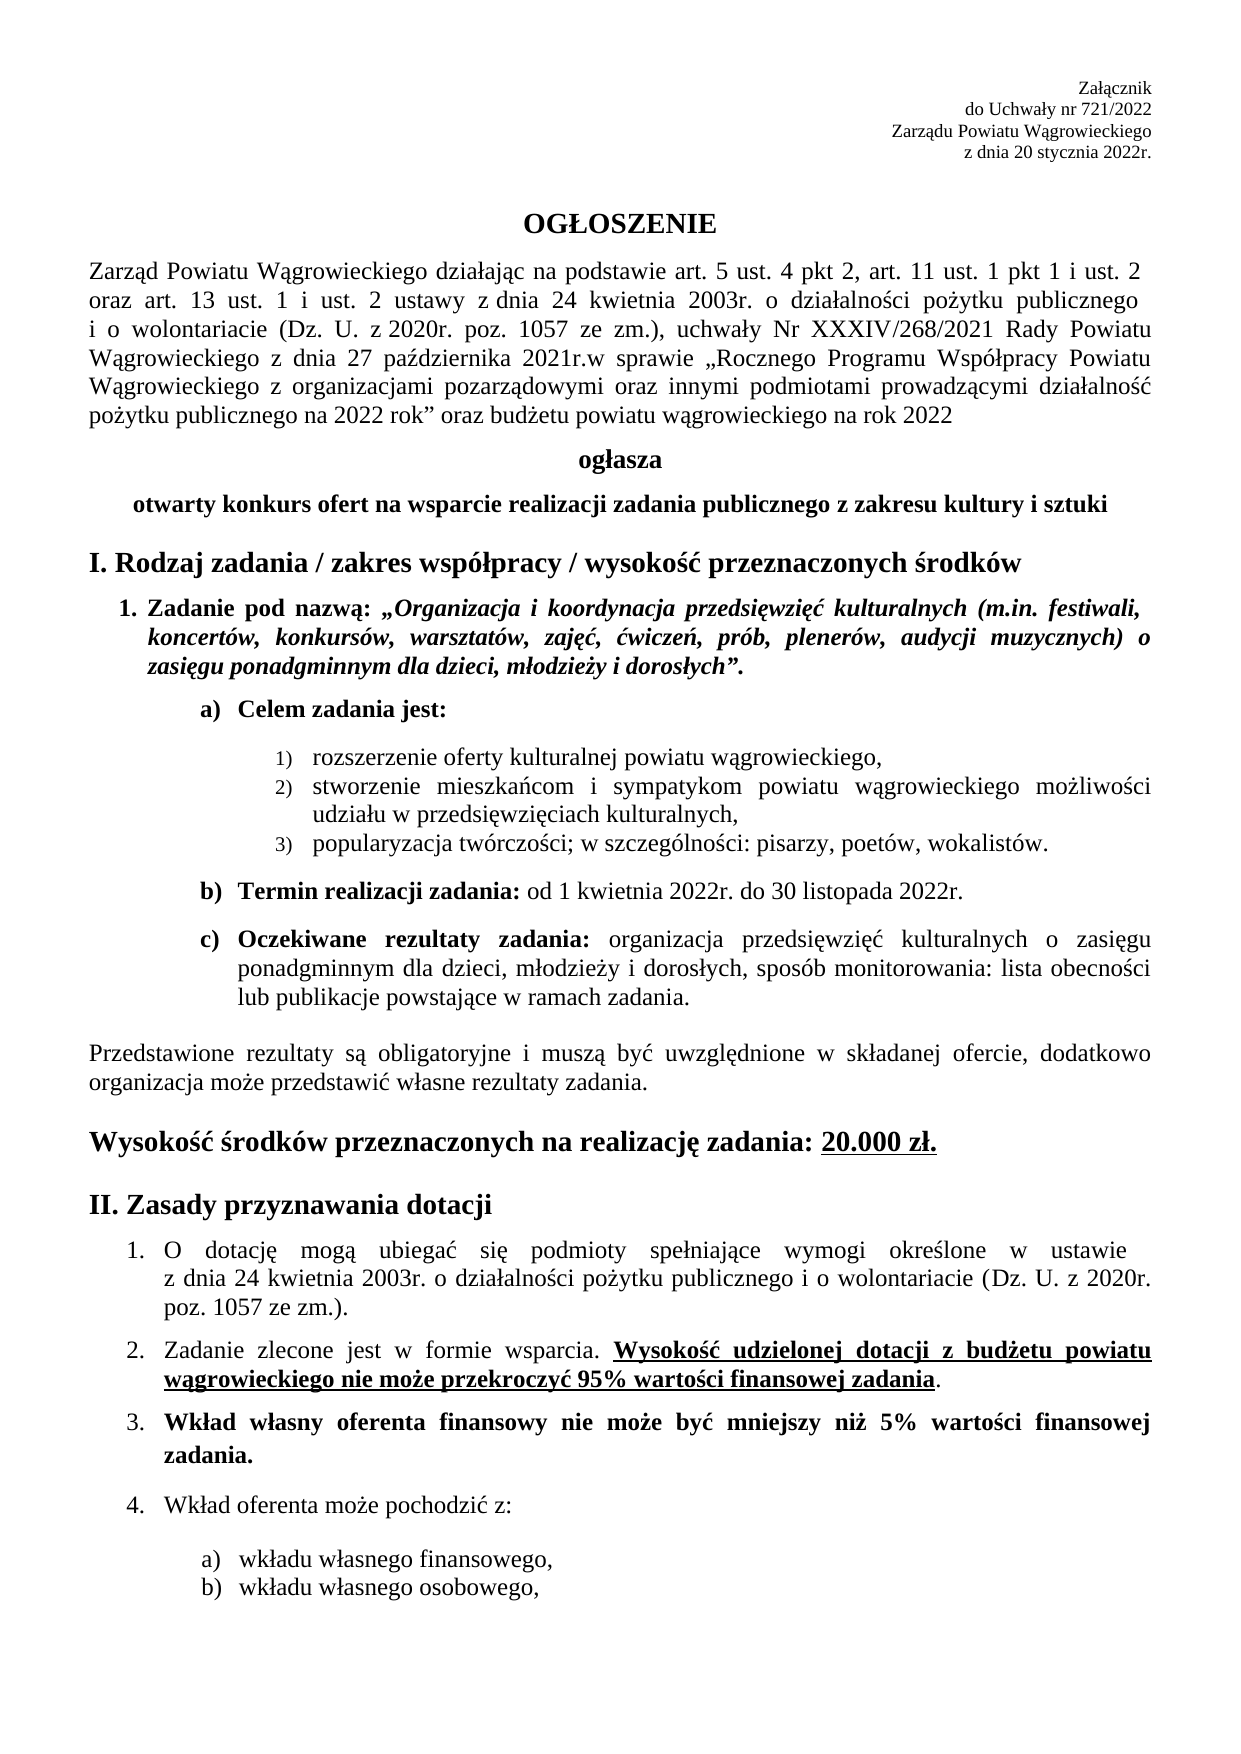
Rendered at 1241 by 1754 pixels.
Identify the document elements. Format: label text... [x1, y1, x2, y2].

text Przedstawione rezultaty są obligatoryjne i muszą być uwzględnione w składanej ofercie, dodatkowo organizacja może przedstawić własne rezultaty zadania. [89, 1038, 1152, 1096]
list Termin realizacji zadania: od 1 kwietnia 2022r. do 30 listopada 2022r. [200, 876, 1152, 905]
text otwarty konkurs ofert na wsparcie realizacji zadania publicznego z zakresu kultury i sztuki [89, 489, 1152, 517]
list wkładu własnego finansowego, [201, 1544, 1152, 1572]
list O dotację mogą ubiegać się podmioty spełniające wymogi określone w ustawie z dnia 24 kwietnia 2003r. o działalności pożytku publicznego i o wolontariacie (Dz. U. z 2020r. poz. 1057 ze zm.). [126, 1235, 1152, 1321]
text Wysokość środków przeznaczonych na realizację zadania: 20.000 zł. [89, 1124, 1152, 1158]
list Zadanie zlecone jest w formie wsparcia. Wysokość udzielonej dotacji z budżetu powiatu wągrowieckiego nie może przekroczyć 95% wartości finansowej zadania. [126, 1335, 1152, 1393]
text I. Rodzaj zadania / zakres współpracy / wysokość przeznaczonych środków [89, 546, 1152, 579]
list wkładu własnego osobowego, [201, 1572, 1152, 1601]
list popularyzacja twórczości; w szczególności: pisarzy, poetów, wokalistów. [275, 828, 1152, 857]
text Zarząd Powiatu Wągrowieckiego działając na podstawie art. 5 ust. 4 pkt 2, art. 11 ust. 1 pkt 1 i ust. 2 oraz art. 13 ust. 1 i ust. 2 ustawy z dnia 24 kwietnia 2003r. o działalności pożytku publicznego i o wolontariacie (Dz. U. z 2020r. poz. 1057 ze zm.), uchwały Nr XXXIV/268/2021 Rady Powiatu Wągrowieckiego z dnia 27 października 2021r.w sprawie „Rocznego Programu Współpracy Powiatu Wągrowieckiego z organizacjami pozarządowymi oraz innymi podmiotami prowadzącymi działalność pożytku publicznego na 2022 rok” oraz budżetu powiatu wągrowieckiego na rok 2022 [89, 256, 1152, 429]
list Wkład własny oferenta finansowy nie może być mniejszy niż 5% wartości finansowej zadania. [126, 1407, 1152, 1469]
text ogłasza [89, 443, 1152, 474]
text z dnia 20 stycznia 2022r. [89, 141, 1152, 163]
text do Uchwały nr 721/2022 [89, 98, 1152, 120]
list stworzenie mieszkańcom i sympatykom powiatu wągrowieckiego możliwości udziału w przedsięwzięciach kulturalnych, [275, 771, 1152, 828]
list Oczekiwane rezultaty zadania: organizacja przedsięwzięć kulturalnych o zasięgu ponadgminnym dla dzieci, młodzieży i dorosłych, sposób monitorowania: lista obecności lub publikacje powstające w ramach zadania. [200, 924, 1152, 1010]
text 1. Zadanie pod nazwą: „Organizacja i koordynacja przedsięwzięć kulturalnych (m.in. festiwali, koncertów, konkursów, warsztatów, zajęć, ćwiczeń, prób, plenerów, audycji muzycznych) o zasięgu ponadgminnym dla dzieci, młodzieży i dorosłych”. [118, 593, 1152, 680]
text OGŁOSZENIE [89, 206, 1152, 239]
list Wkład oferenta może pochodzić z: [126, 1490, 1152, 1518]
text Załącznik [89, 77, 1152, 98]
text Zarządu Powiatu Wągrowieckiego [89, 120, 1152, 141]
list rozszerzenie oferty kulturalnej powiatu wągrowieckiego, [275, 742, 1152, 771]
list Celem zadania jest: [200, 694, 1152, 723]
text II. Zasady przyznawania dotacji [89, 1187, 1152, 1220]
